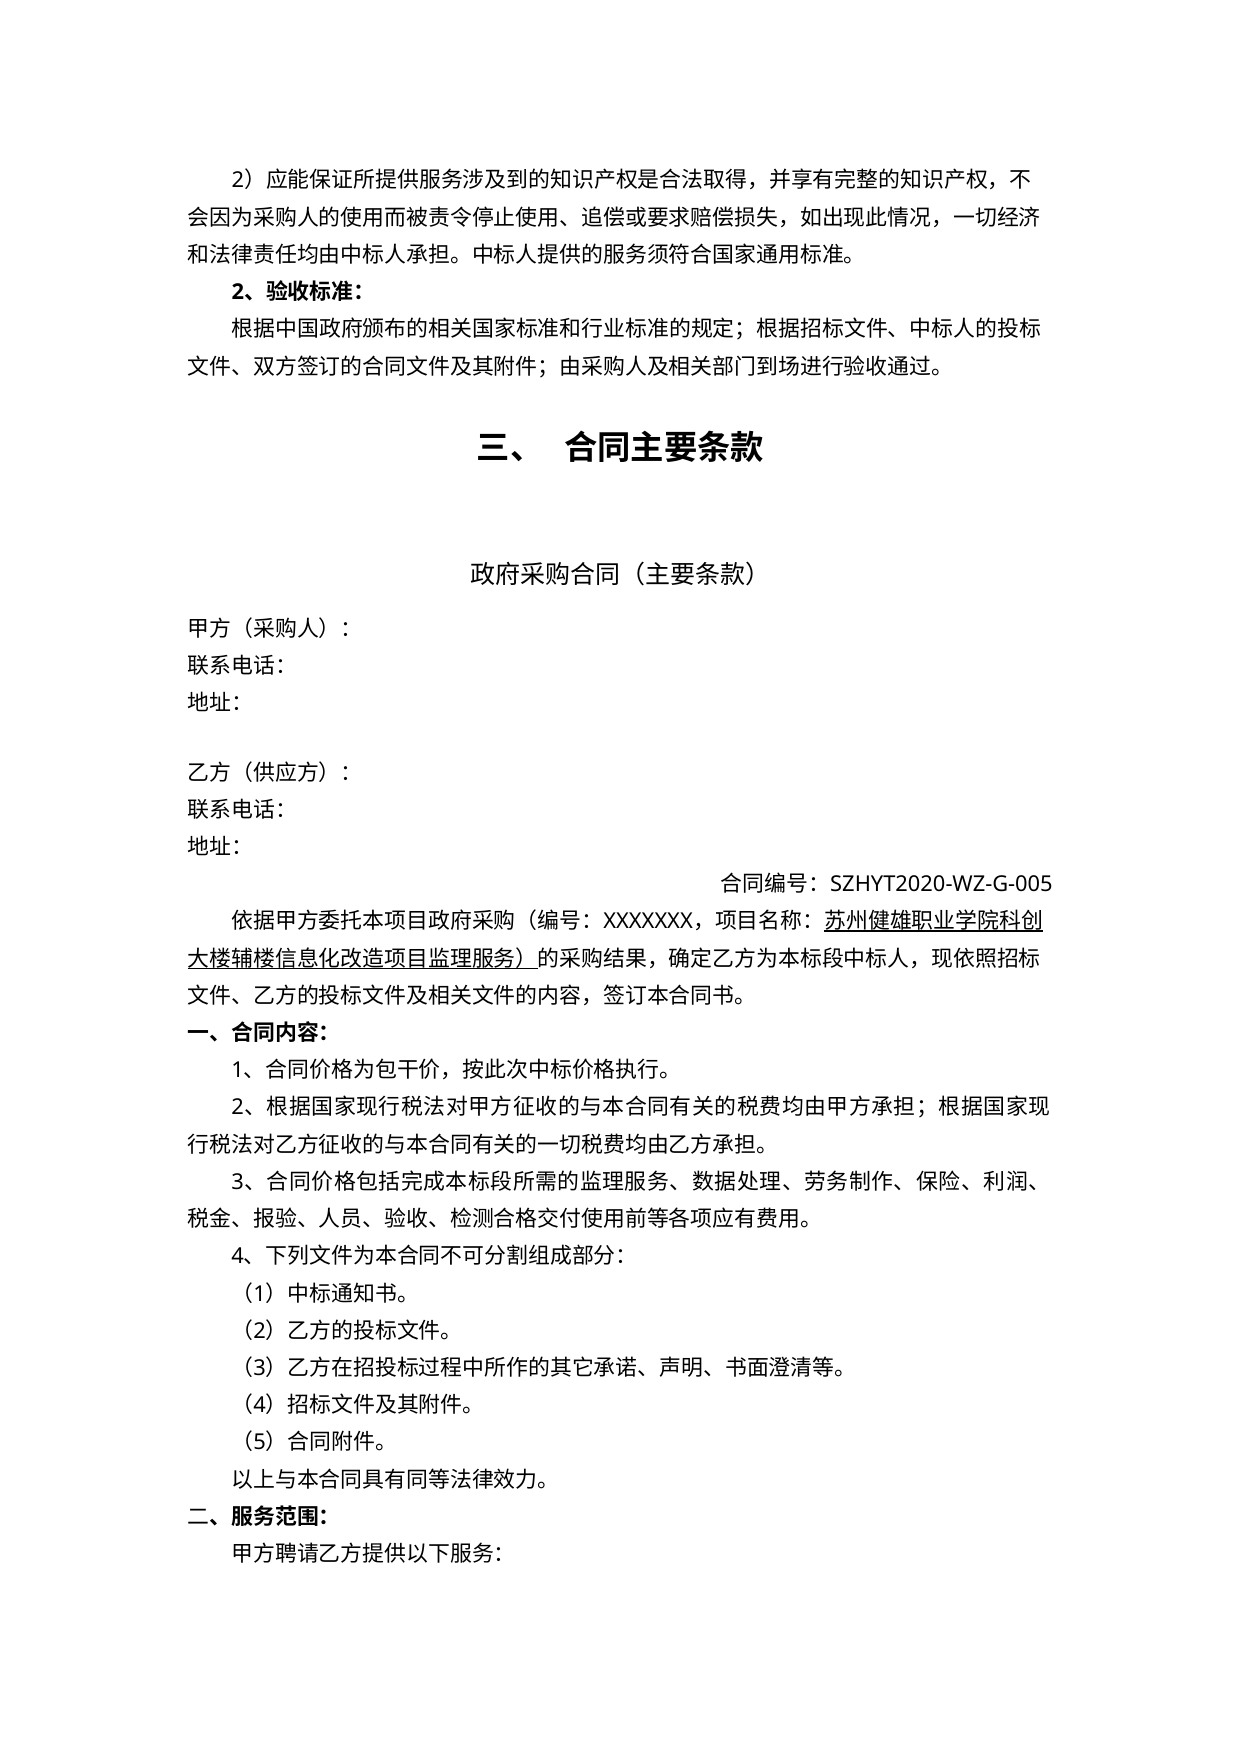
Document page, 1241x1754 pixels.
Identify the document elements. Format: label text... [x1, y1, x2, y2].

text 地址： [187, 684, 1053, 717]
text （3）乙方在招投标过程中所作的其它承诺、声明、书面澄清等。 [187, 1349, 1053, 1382]
text 3、合同价格包括完成本标段所需的监理服务、数据处理、劳务制作、保险、利润、税金、报验、人员、验收、检测合格交付使用前等各项应有费用。 [187, 1163, 1053, 1233]
text 联系电话： [187, 791, 1053, 824]
text 2、验收标准： [187, 274, 1053, 306]
text 甲方聘请乙方提供以下服务： [187, 1536, 1053, 1568]
text 地址： [187, 828, 1053, 861]
text （2）乙方的投标文件。 [187, 1312, 1053, 1345]
text 甲方（采购人）： [187, 610, 1053, 643]
text 2）应能保证所提供服务涉及到的知识产权是合法取得，并享有完整的知识产权，不会因为采购人的使用而被责令停止使用、追偿或要求赔偿损失，如出现此情况，一切经济和法律责任均由中标人承担。中标人提供的服务须符合国家通用标准。 [187, 162, 1053, 269]
text 合同编号：SZHYT2020-WZ-G-005 [187, 866, 1053, 898]
text 联系电话： [187, 647, 1053, 680]
text 一、合同内容： [187, 1015, 1053, 1047]
text 政府采购合同（主要条款） [187, 540, 1053, 605]
text （4）招标文件及其附件。 [187, 1387, 1053, 1419]
text 4、下列文件为本合同不可分割组成部分： [187, 1238, 1053, 1271]
text 2、根据国家现行税法对甲方征收的与本合同有关的税费均由甲方承担；根据国家现行税法对乙方征收的与本合同有关的一切税费均由乙方承担。 [187, 1089, 1053, 1159]
text 1、合同价格为包干价，按此次中标价格执行。 [187, 1052, 1053, 1084]
text 二、服务范围： [187, 1498, 1053, 1531]
text 依据甲方委托本项目政府采购（编号：XXXXXXX，项目名称：苏州健雄职业学院科创大楼辅楼信息化改造项目监理服务）的采购结果，确定乙方为本标段中标人，现依照招标文件、乙方的投标文件及相关文件的内容，签订本合同书。 [187, 903, 1053, 1010]
text （5）合同附件。 [187, 1424, 1053, 1456]
text 乙方（供应方）： [187, 754, 1053, 787]
subtitle 合同主要条款 [187, 412, 1053, 477]
text 以上与本合同具有同等法律效力。 [187, 1461, 1053, 1494]
text （1）中标通知书。 [187, 1275, 1053, 1308]
text 根据中国政府颁布的相关国家标准和行业标准的规定；根据招标文件、中标人的投标文件、双方签订的合同文件及其附件；由采购人及相关部门到场进行验收通过。 [187, 311, 1053, 381]
